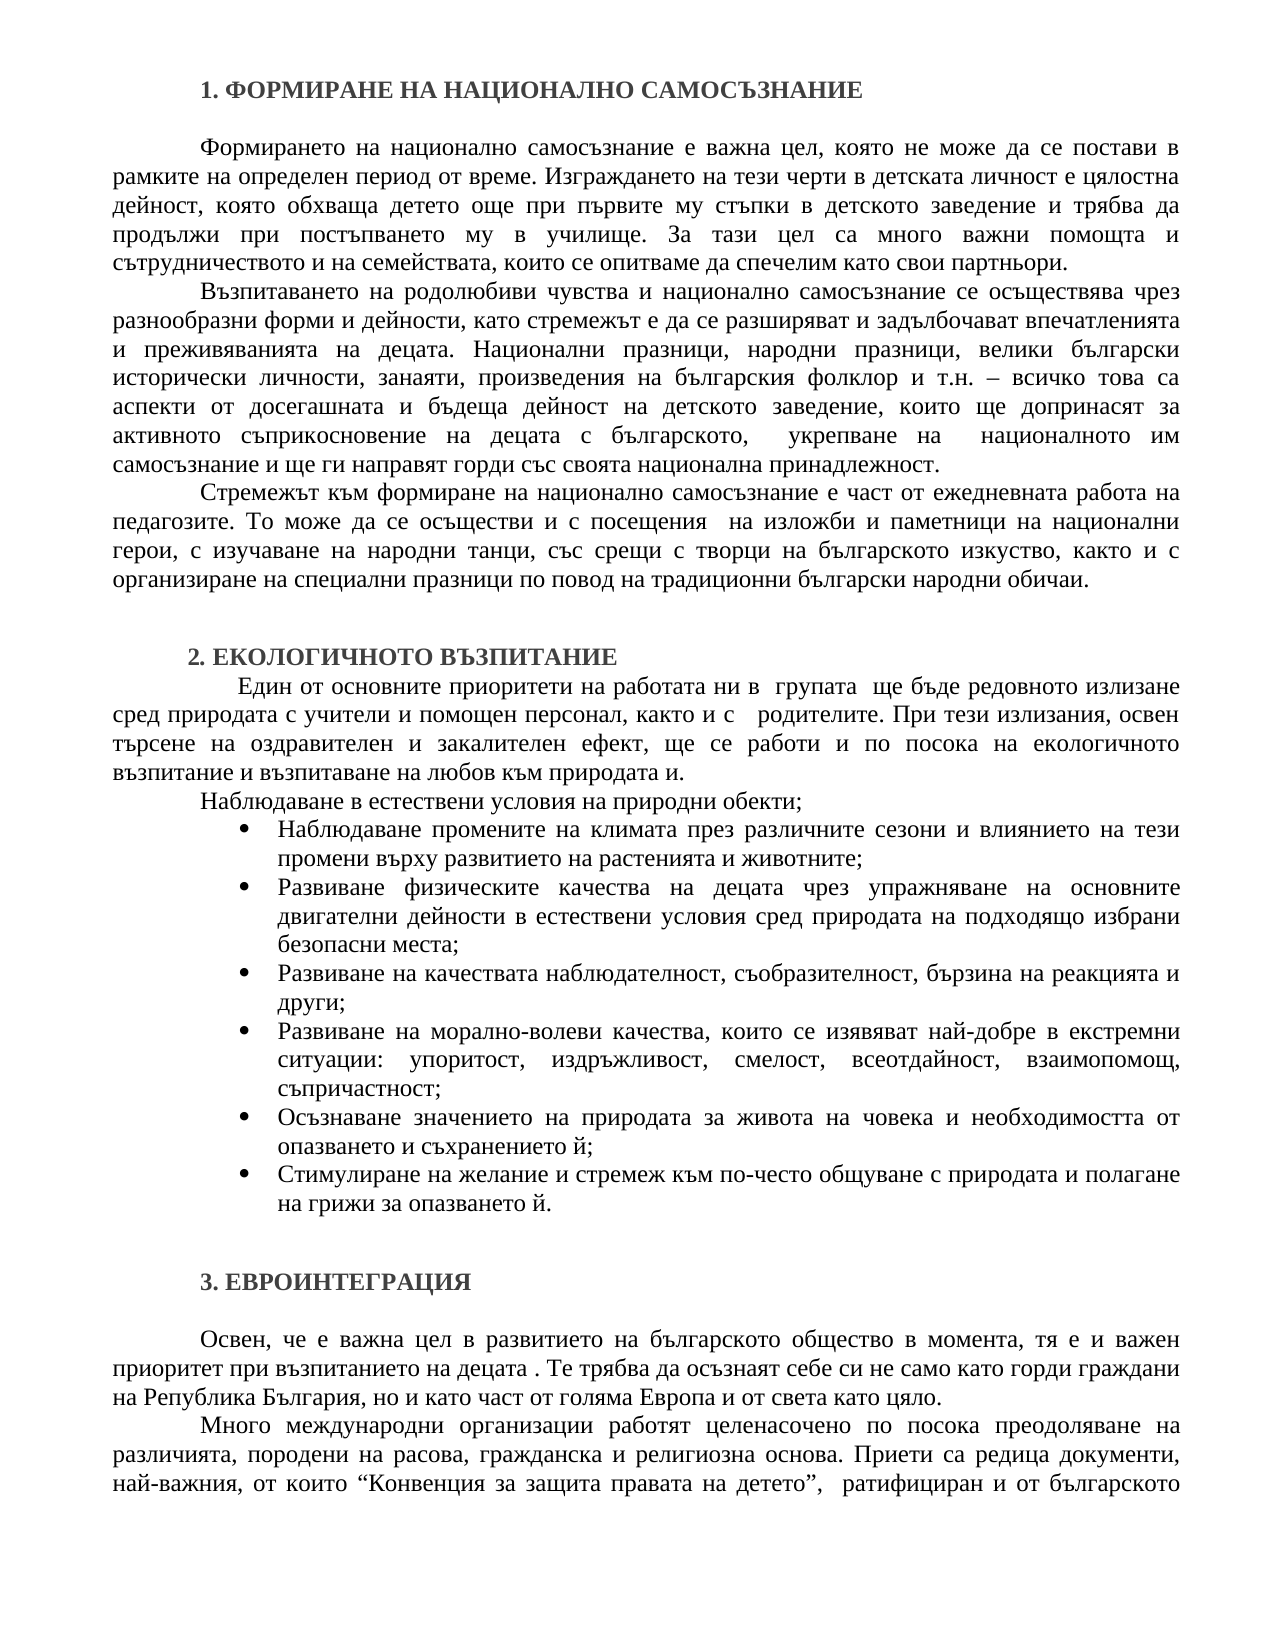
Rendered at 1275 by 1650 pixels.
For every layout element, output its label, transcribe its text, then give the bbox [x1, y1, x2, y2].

list Наблюдаване промените на климата през различните сезони и влиянието на тези промени върху развитието на растенията и животните; [240, 814, 1181, 872]
text Възпитаването на родолюбиви чувства и национално самосъзнание се осъществява чрез разнообразни форми и дейности, като стремежът е да се разширяват и задълбочават впечатленията и преживяванията на децата. Национални празници, народни празници, велики български исторически личности, занаяти, произведения на българския фолклор и т.н. – всичко това са аспекти от досегашната и бъдеща дейност на детското заведение, които ще допринасят за активното съприкосновение на децата с българското, укрепване на националното им самосъзнание и ще ги направят горди със своята национална принадлежност. [112, 276, 1181, 477]
list Стимулиране на желание и стремеж към по-често общуване с природата и полагане на грижи за опазването й. [240, 1159, 1181, 1217]
list Развиване физическите качества на децата чрез упражняване на основните двигателни дейности в естествени условия сред природата на подходящо избрани безопасни места; [240, 872, 1181, 958]
list Развиване на качествата наблюдателност, съобразителност, бързина на реакцията и други; [240, 958, 1181, 1016]
subtitle 2. ЕКОЛОГИЧНОТО ВЪЗПИТАНИЕ [112, 642, 1181, 671]
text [112, 1410, 1181, 1497]
subtitle 1. ФОРМИРАНЕ НА НАЦИОНАЛНО САМОСЪЗНАНИЕ [112, 75, 1181, 104]
text Стремежът към формиране на национално самосъзнание е част от ежедневната работа на педагозите. То може да се осъществи и с посещения на изложби и паметници на национални герои, с изучаване на народни танци, със срещи с творци на българското изкуство, както и с организиране на специални празници по повод на традиционни български народни обичаи. [112, 477, 1181, 592]
text Формирането на национално самосъзнание е важна цел, която не може да се постави в рамките на определен период от време. Изграждането на тези черти в детската личност е цялостна дейност, която обхваща детето още при първите му стъпки в детското заведение и трябва да продължи при постъпването му в училище. За тази цел са много важни помощта и сътрудничеството и на семействата, които се опитваме да спечелим като свои партньори. [112, 132, 1181, 276]
text Освен, че е важна цел в развитието на българското общество в момента, тя е и важен приоритет при възпитанието на децата . Те трябва да осъзнаят себе си не само като горди граждани на Република България, но и като част от голяма Европа и от света като цяло. [112, 1324, 1181, 1410]
list Осъзнаване значението на природата за живота на човека и необходимостта от опазването и съхранението й; [240, 1102, 1181, 1159]
text Наблюдаване в естествени условия на природни обекти; [200, 786, 1181, 814]
text Един от основните приоритети на работата ни в групата ще бъде редовното излизане сред природата с учители и помощен персонал, както и с родителите. При тези излизания, освен търсене на оздравителен и закалителен ефект, ще се работи и по посока на екологичното възпитание и възпитаване на любов към природата и. [112, 671, 1181, 786]
list Развиване на морално-волеви качества, които се изявяват най-добре в екстремни ситуации: упоритост, издръжливост, смелост, всеотдайност, взаимопомощ, съпричастност; [240, 1016, 1181, 1102]
subtitle 3. ЕВРОИНТЕГРАЦИЯ [112, 1267, 1181, 1295]
